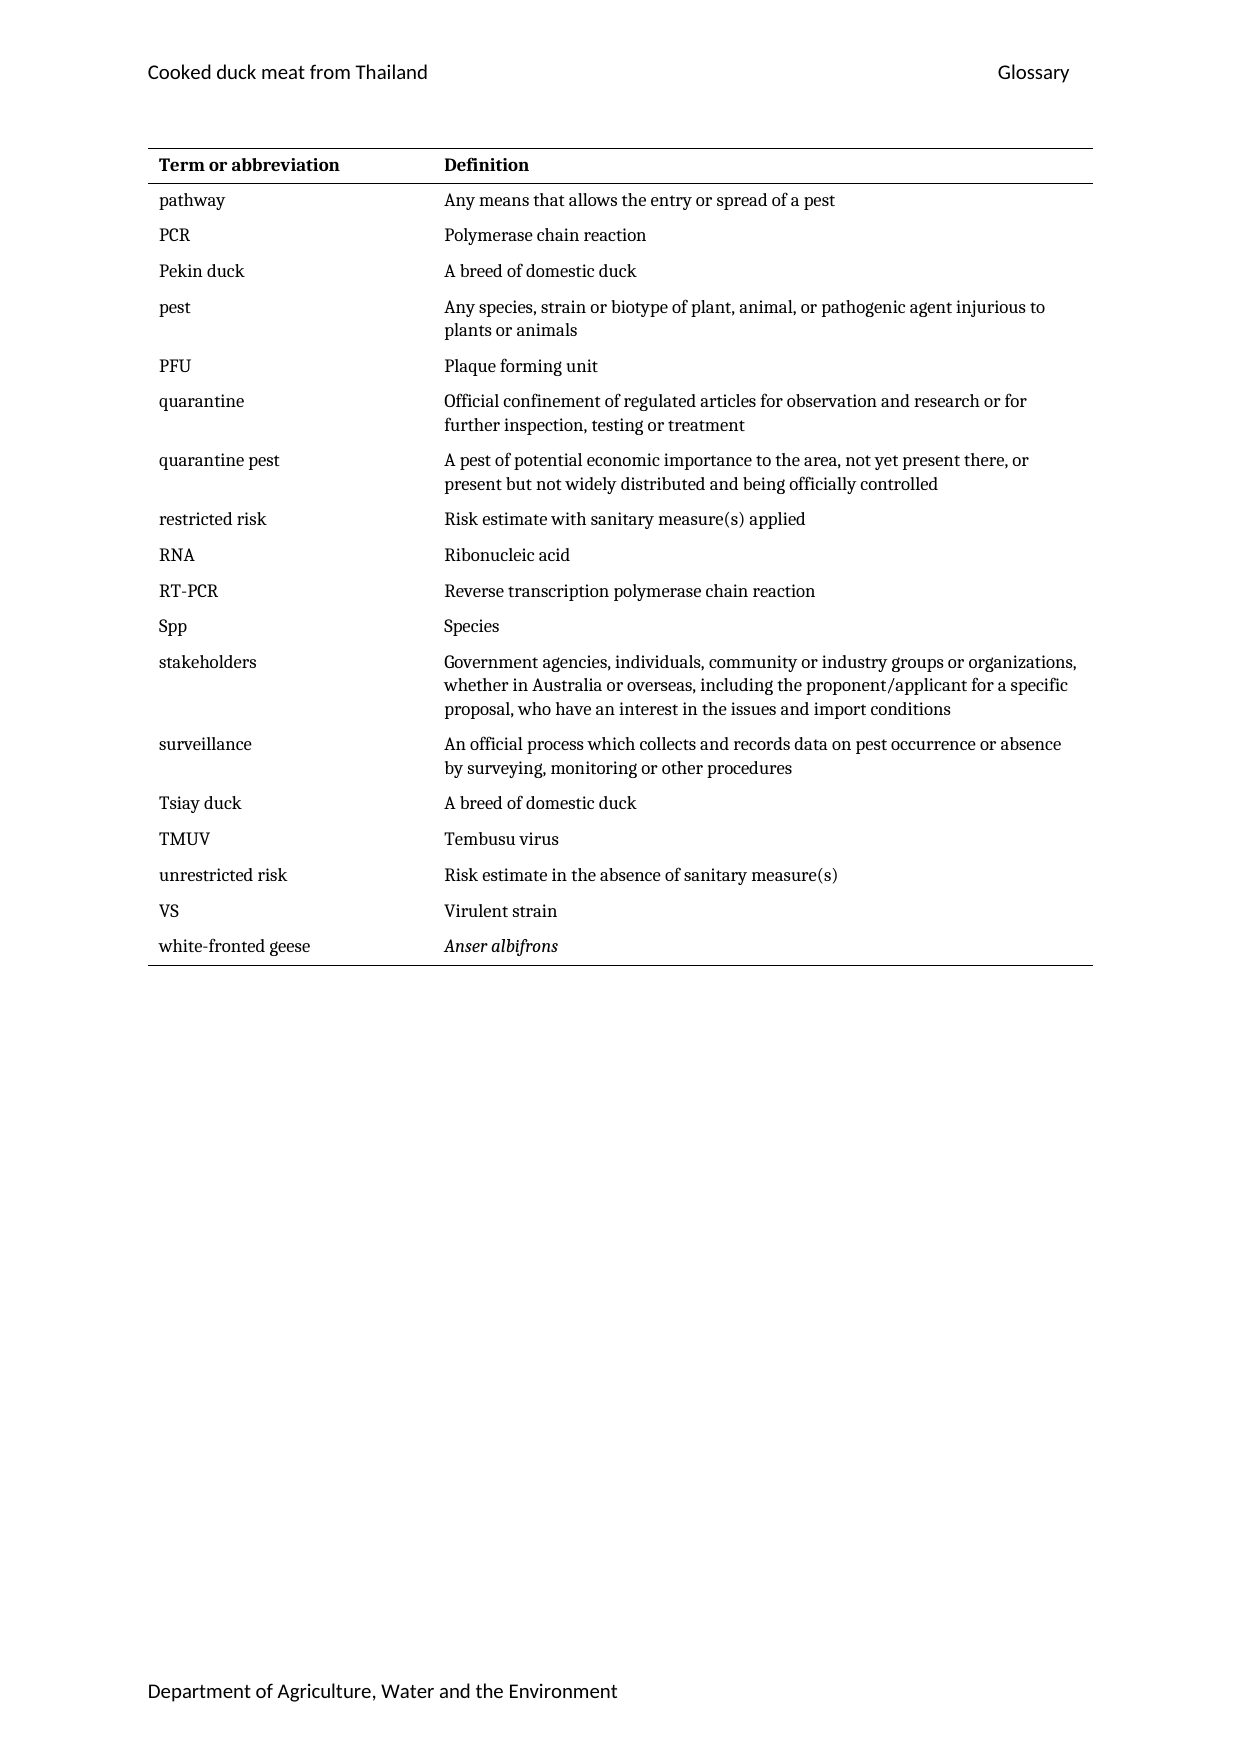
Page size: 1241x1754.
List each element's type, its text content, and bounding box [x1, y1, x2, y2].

table_cell Any species, strain or biotype of plant, animal, or pathogenic agent injurious to plants or animals [433, 290, 1093, 349]
table_header Term or abbreviation [148, 149, 433, 183]
table_cell Official confinement of regulated articles for observation and research or for further inspection, testing or treatment [433, 385, 1093, 444]
table_cell Spp [148, 610, 433, 646]
table_cell restricted risk [148, 503, 433, 538]
table_cell RT-PCR [148, 574, 433, 610]
table_cell Reverse transcription polymerase chain reaction [433, 574, 1093, 610]
table_header Definition [433, 149, 1093, 183]
table_cell unrestricted risk [148, 858, 433, 894]
table_cell PFU [148, 349, 433, 385]
table_cell Pekin duck [148, 254, 433, 290]
table_cell Tembusu virus [433, 823, 1093, 858]
table_cell A breed of domestic duck [433, 254, 1093, 290]
table_cell pest [148, 290, 433, 349]
table_cell stakeholders [148, 646, 433, 728]
table_cell A breed of domestic duck [433, 787, 1093, 822]
table_cell PCR [148, 219, 433, 254]
table_cell surveillance [148, 728, 433, 787]
table_cell Any means that allows the entry or spread of a pest [433, 184, 1093, 218]
table_cell An official process which collects and records data on pest occurrence or absence by surveying, monitoring or other procedures [433, 728, 1093, 787]
table_cell quarantine [148, 385, 433, 444]
table_cell Tsiay duck [148, 787, 433, 822]
table_cell RNA [148, 538, 433, 574]
table_cell Plaque forming unit [433, 349, 1093, 385]
table_cell VS [148, 894, 433, 929]
table_cell Virulent strain [433, 894, 1093, 929]
table_cell A pest of potential economic importance to the area, not yet present there, or present but not widely distributed and being officially controlled [433, 444, 1093, 503]
table_cell Risk estimate in the absence of sanitary measure(s) [433, 858, 1093, 894]
table_cell TMUV [148, 823, 433, 858]
table_cell white-fronted geese [148, 930, 433, 965]
table_cell Species [433, 610, 1093, 646]
table_cell pathway [148, 184, 433, 218]
table_cell Risk estimate with sanitary measure(s) applied [433, 503, 1093, 538]
table_cell Polymerase chain reaction [433, 219, 1093, 254]
table_cell Ribonucleic acid [433, 538, 1093, 574]
table_cell Government agencies, individuals, community or industry groups or organizations, whether in Australia or overseas, including the proponent/applicant for a specific proposal, who have an interest in the issues and import conditions [433, 646, 1093, 728]
table_cell quarantine pest [148, 444, 433, 503]
table_cell Anser albifrons [433, 930, 1093, 965]
